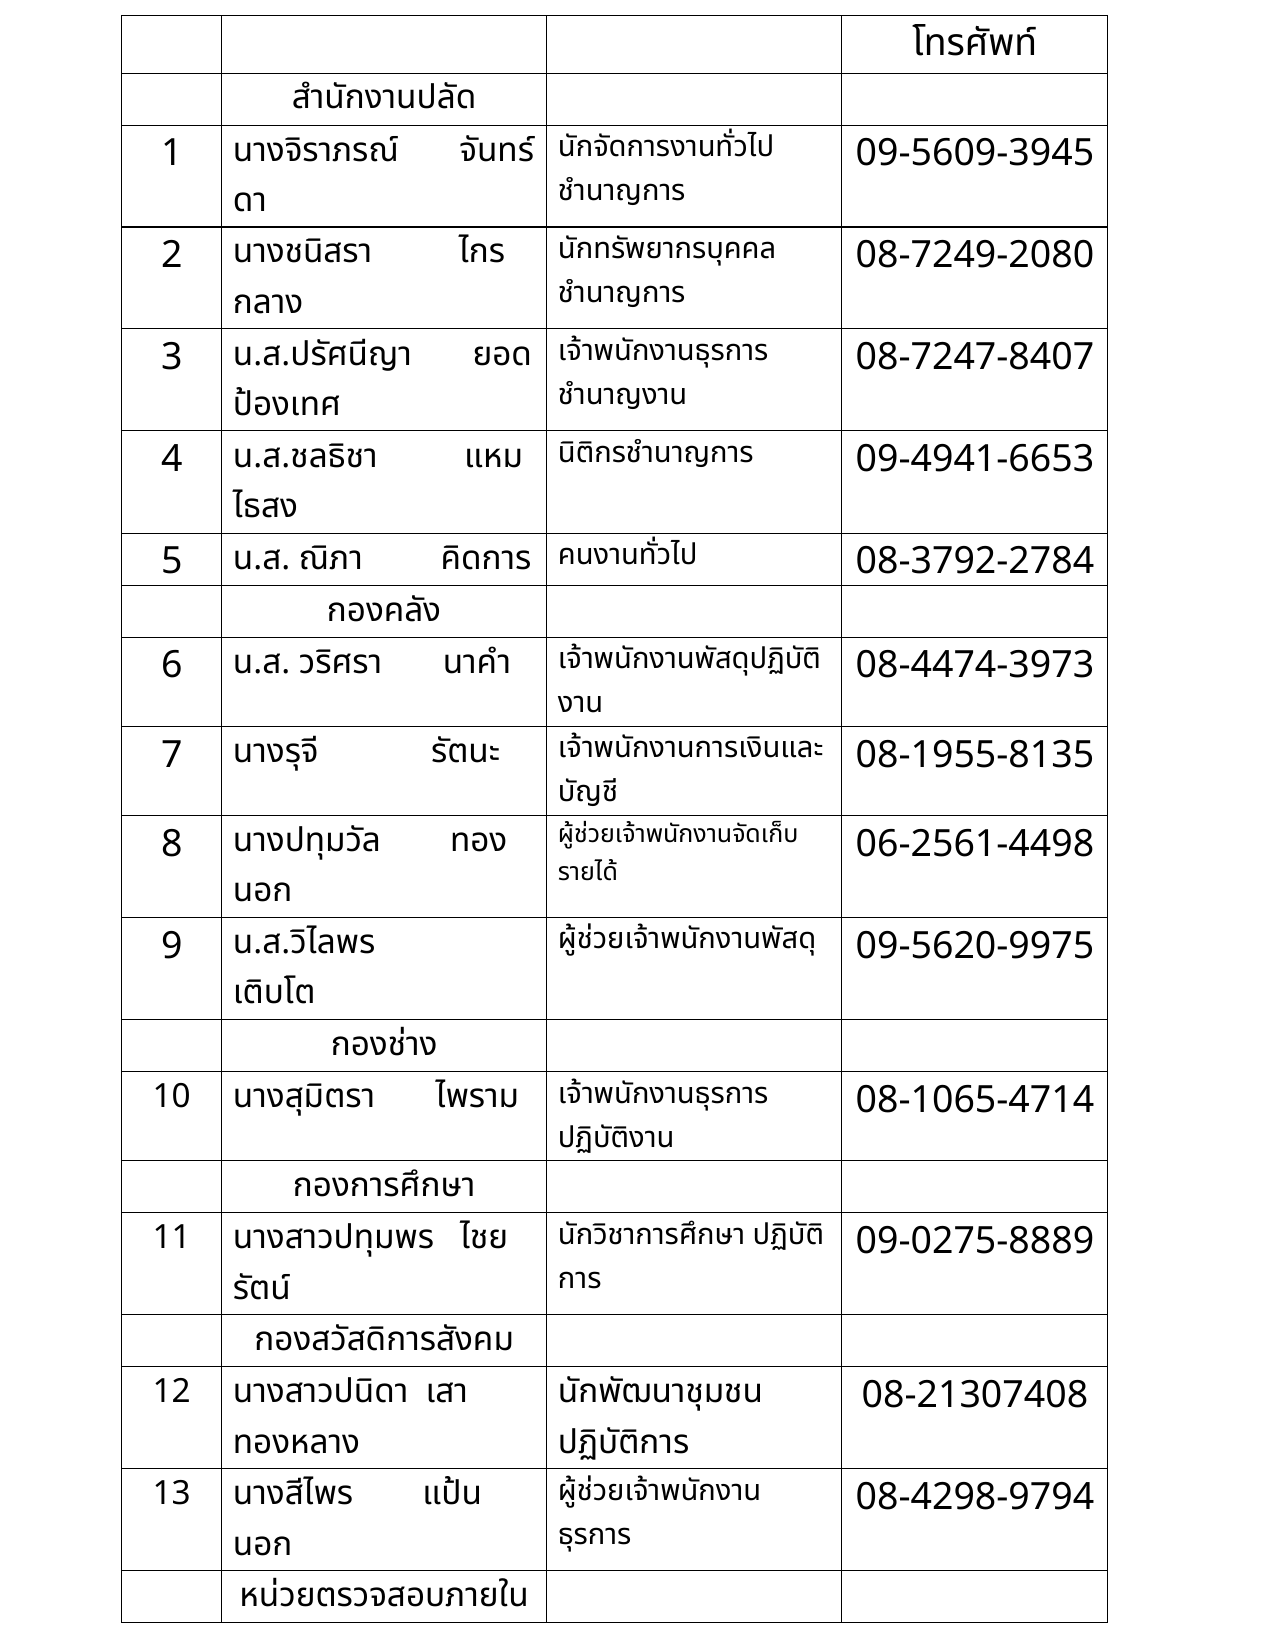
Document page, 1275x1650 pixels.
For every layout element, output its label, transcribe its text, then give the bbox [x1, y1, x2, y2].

table_cell น.ส.ปรัศนีญา ยอดป้องเทศ [222, 329, 546, 430]
table_cell 2 [122, 228, 221, 328]
table_cell [842, 1315, 1107, 1366]
table_cell [122, 74, 221, 124]
table_cell นักวิชาการศึกษา ปฏิบัติการ [547, 1213, 841, 1314]
table_cell 1 [122, 126, 221, 226]
table_cell 08-1955-8135 [842, 727, 1107, 815]
table_cell น.ส. วริศรา นาคำ [222, 638, 546, 726]
table_cell นางสาวปทุมพร ไชยรัตน์ [222, 1213, 546, 1314]
table_cell 11 [122, 1213, 221, 1314]
table_cell 12 [122, 1367, 221, 1468]
table_cell [547, 1161, 841, 1212]
table_cell 09-5609-3945 [842, 126, 1107, 226]
table_cell 10 [122, 1072, 221, 1160]
table_cell ผู้ช่วยเจ้าพนักงานพัสดุ [547, 918, 841, 1019]
table_cell เจ้าพนักงานธุรการชำนาญงาน [547, 329, 841, 430]
table_cell [122, 1020, 221, 1071]
table_cell นางจิราภรณ์ จันทร์ดา [222, 126, 546, 226]
table_cell 4 [122, 431, 221, 532]
table_cell ผู้ช่วยเจ้าพนักงานจัดเก็บรายได้ [547, 816, 841, 917]
table_cell กองช่าง [222, 1020, 546, 1071]
table_cell [547, 586, 841, 637]
table_cell 06-2561-4498 [842, 816, 1107, 917]
table_cell 6 [122, 638, 221, 726]
table_cell [842, 1571, 1107, 1622]
table_cell 5 [122, 534, 221, 584]
table_cell นักทรัพยากรบุคคลชำนาญการ [547, 228, 841, 328]
table_cell กองคลัง [222, 586, 546, 637]
table_cell [842, 1020, 1107, 1071]
table_cell นักพัฒนาชุมชนปฏิบัติการ [547, 1367, 841, 1468]
table_cell นิติกรชำนาญการ [547, 431, 841, 532]
table_cell [122, 1315, 221, 1366]
table_cell หน่วยตรวจสอบภายใน [222, 1571, 546, 1622]
table_cell 08-7249-2080 [842, 228, 1107, 328]
table_cell สำนักงานปลัด [222, 74, 546, 124]
table_cell น.ส.วิไลพร เติบโต [222, 918, 546, 1019]
table_cell เจ้าพนักงานการเงินและบัญชี [547, 727, 841, 815]
table_cell เจ้าพนักงานพัสดุปฏิบัติงาน [547, 638, 841, 726]
table_cell 08-21307408 [842, 1367, 1107, 1468]
table_cell คนงานทั่วไป [547, 534, 841, 584]
table_cell น.ส.ชลธิชา แหมไธสง [222, 431, 546, 532]
table_cell 13 [122, 1469, 221, 1570]
table_cell น.ส. ณิภา คิดการ [222, 534, 546, 584]
table_cell 08-7247-8407 [842, 329, 1107, 430]
table_cell กองการศึกษา [222, 1161, 546, 1212]
table_cell นางชนิสรา ไกรกลาง [222, 228, 546, 328]
table_cell [122, 586, 221, 637]
table_cell 09-0275-8889 [842, 1213, 1107, 1314]
table_cell 09-5620-9975 [842, 918, 1107, 1019]
table_cell 8 [122, 816, 221, 917]
table_cell [122, 1161, 221, 1212]
table_cell 08-4298-9794 [842, 1469, 1107, 1570]
table_cell [547, 1020, 841, 1071]
table_header ตำแหน่ง [547, 16, 841, 72]
table_header ชื่อ-สกุล [222, 16, 546, 72]
table_cell [122, 1571, 221, 1622]
table_cell [842, 586, 1107, 637]
table_cell 3 [122, 329, 221, 430]
table_cell นางสุมิตรา ไพราม [222, 1072, 546, 1160]
table_cell [842, 74, 1107, 124]
table_cell [547, 1315, 841, 1366]
table_header ที่ [122, 16, 221, 72]
table_cell [547, 74, 841, 124]
table_cell 08-3792-2784 [842, 534, 1107, 584]
table_cell [547, 1571, 841, 1622]
table_cell [842, 1161, 1107, 1212]
table_cell นางสีไพร แป้นนอก [222, 1469, 546, 1570]
table_cell เจ้าพนักงานธุรการ ปฏิบัติงาน [547, 1072, 841, 1160]
table_cell ผู้ช่วยเจ้าพนักงานธุรการ [547, 1469, 841, 1570]
table_cell 9 [122, 918, 221, 1019]
table_cell กองสวัสดิการสังคม [222, 1315, 546, 1366]
table_cell นางสาวปนิดา เสาทองหลาง [222, 1367, 546, 1468]
table_header หมายเลขโทรศัพท์ [842, 16, 1107, 72]
table_cell 08-1065-4714 [842, 1072, 1107, 1160]
table_cell 09-4941-6653 [842, 431, 1107, 532]
table_cell นักจัดการงานทั่วไปชำนาญการ [547, 126, 841, 226]
table_cell นางรุจี รัตนะ [222, 727, 546, 815]
table_cell 7 [122, 727, 221, 815]
table_cell 08-4474-3973 [842, 638, 1107, 726]
table_cell นางปทุมวัล ทองนอก [222, 816, 546, 917]
